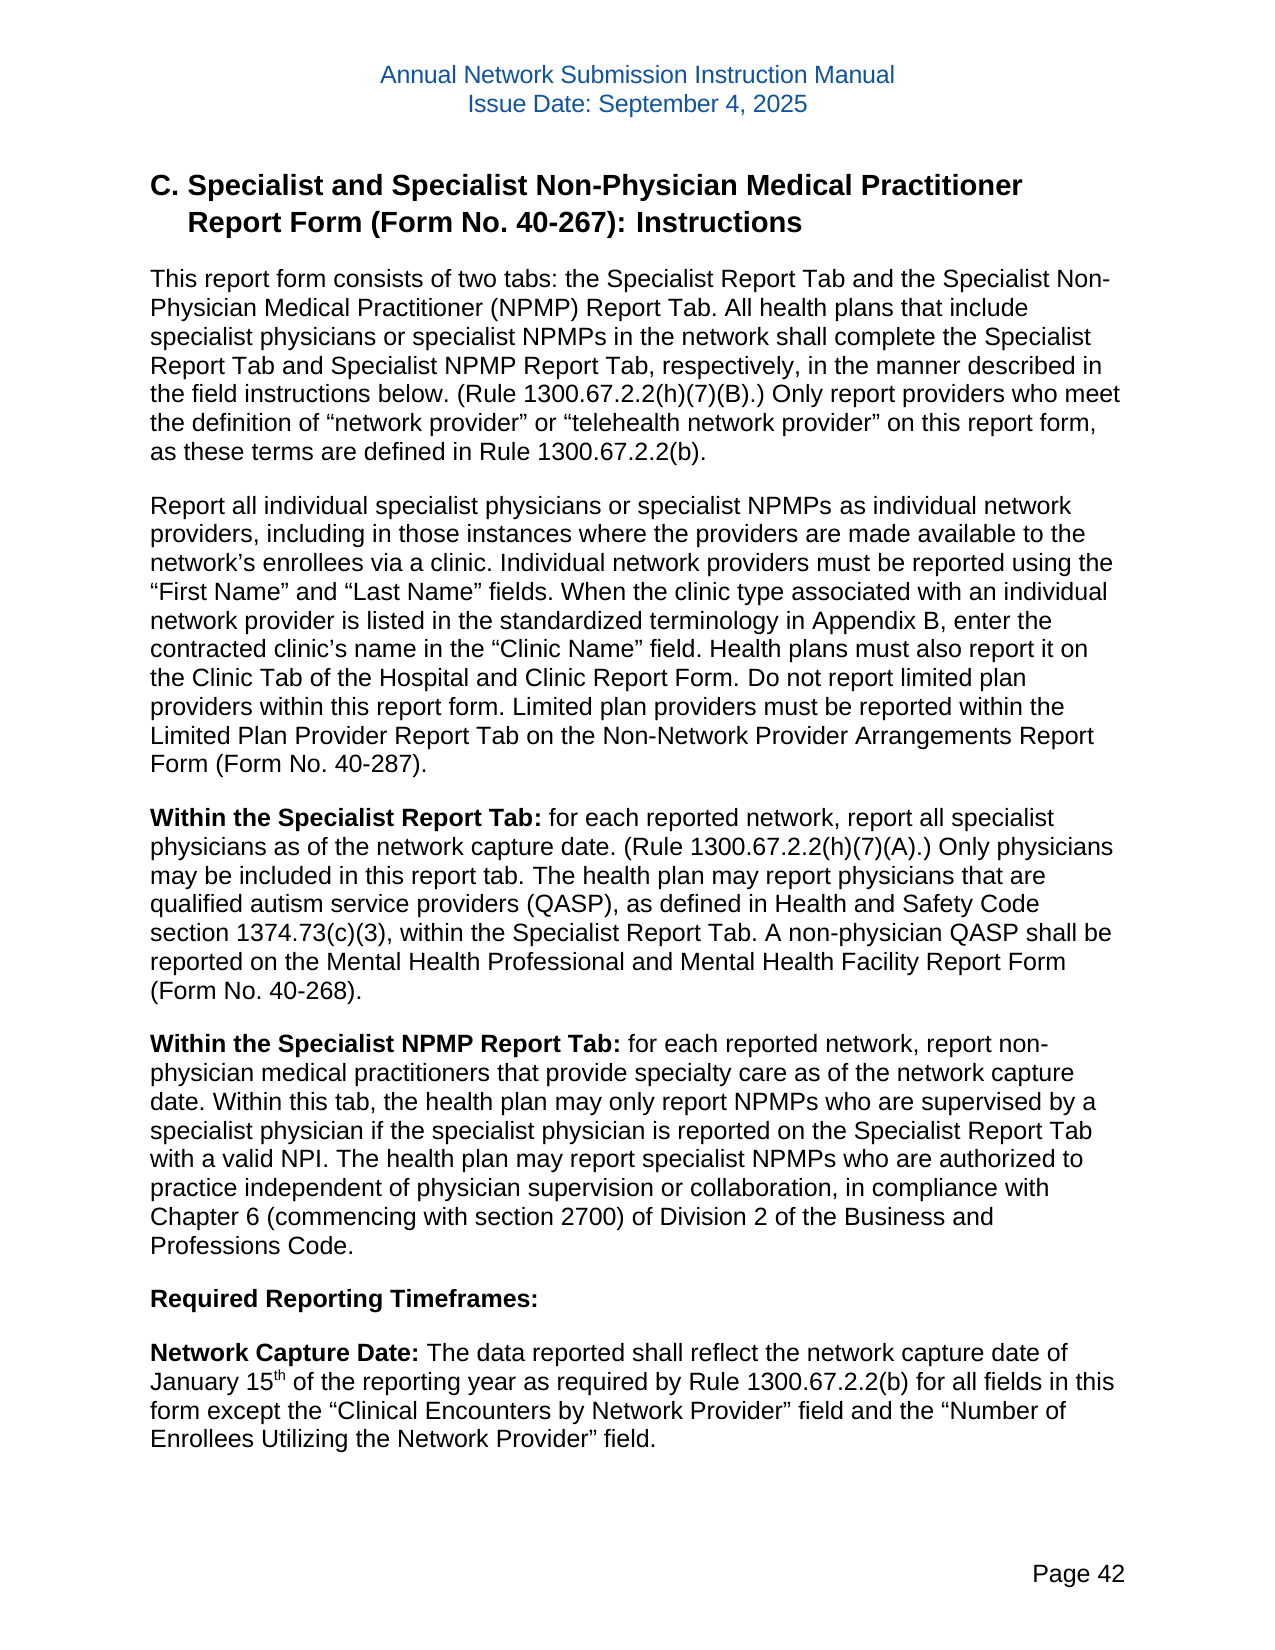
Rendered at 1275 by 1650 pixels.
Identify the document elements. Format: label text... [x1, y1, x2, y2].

text Within the Specialist NPMP Report Tab: for each reported network, report non-physician medical practitioners that provide specialty care as of the network capture date. Within this tab, the health plan may only report NPMPs who are supervised by a specialist physician if the specialist physician is reported on the Specialist Report Tab with a valid NPI. The health plan may report specialist NPMPs who are authorized to practice independent of physician supervision or collaboration, in compliance with Chapter 6 (commencing with section 2700) of Division 2 of the Business and Professions Code. [150, 1029, 1125, 1259]
text Report all individual specialist physicians or specialist NPMPs as individual network providers, including in those instances where the providers are made available to the network’s enrollees via a clinic. Individual network providers must be reported using the “First Name” and “Last Name” fields. When the clinic type associated with an individual network provider is listed in the standardized terminology in Appendix B, enter the contracted clinic’s name in the “Clinic Name” field. Health plans must also report it on the Clinic Tab of the Hospital and Clinic Report Form. Do not report limited plan providers within this report form. Limited plan providers must be reported within the Limited Plan Provider Report Tab on the Non-Network Provider Arrangements Report Form (Form No. 40-287). [150, 491, 1125, 778]
text This report form consists of two tabs: the Specialist Report Tab and the Specialist Non-Physician Medical Practitioner (NPMP) Report Tab. All health plans that include specialist physicians or specialist NPMPs in the network shall complete the Specialist Report Tab and Specialist NPMP Report Tab, respectively, in the manner described in the field instructions below. (Rule 1300.67.2.2(h)(7)(B).) Only report providers who meet the definition of “network provider” or “telehealth network provider” on this report form, as these terms are defined in Rule 1300.67.2.2(b). [150, 264, 1125, 466]
subtitle Specialist and Specialist Non-Physician Medical Practitioner Report Form (Form No. 40-267): Instructions [150, 167, 1125, 239]
text Network Capture Date: The data reported shall reflect the network capture date of January 15th of the reporting year as required by Rule 1300.67.2.2(b) for all fields in this form except the “Clinical Encounters by Network Provider” field and the “Number of Enrollees Utilizing the Network Provider” field. [150, 1338, 1125, 1453]
text Within the Specialist Report Tab: for each reported network, report all specialist physicians as of the network capture date. (Rule 1300.67.2.2(h)(7)(A).) Only physicians may be included in this report tab. The health plan may report physicians that are qualified autism service providers (QASP), as defined in Health and Safety Code section 1374.73(c)(3), within the Specialist Report Tab. A non-physician QASP shall be reported on the Mental Health Professional and Mental Health Facility Report Form (Form No. 40-268). [150, 803, 1125, 1004]
text Required Reporting Timeframes: [150, 1284, 1125, 1313]
